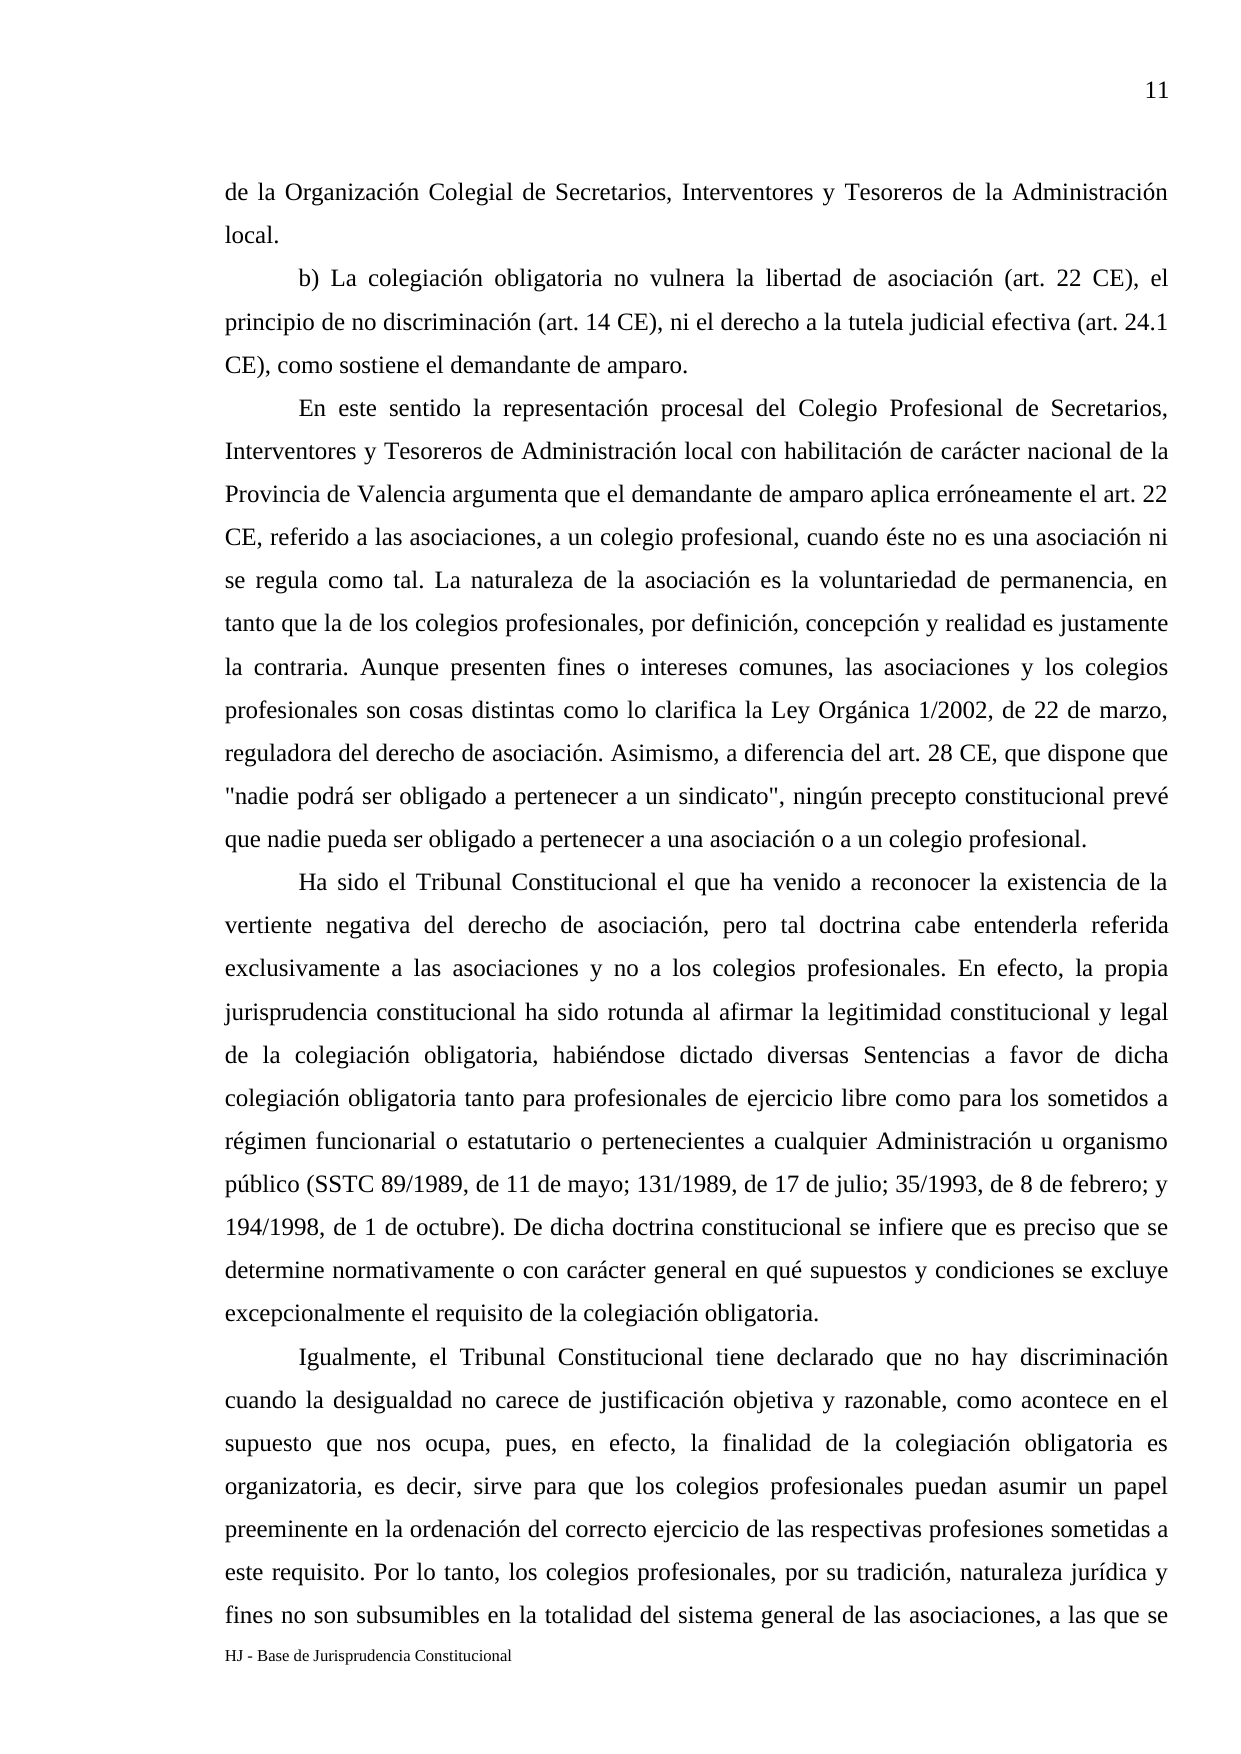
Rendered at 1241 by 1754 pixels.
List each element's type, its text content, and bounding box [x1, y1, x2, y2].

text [224, 177, 1169, 249]
text b) La colegiación obligatoria no vulnera la libertad de asociación (art. 22 CE), el principio de no discriminación (art. 14 CE), ni el derecho a la tutela judicial efectiva (art. 24.1 CE), como sostiene el demandante de amparo. [224, 263, 1169, 378]
text Ha sido el Tribunal Constitucional el que ha venido a reconocer la existencia de la vertiente negativa del derecho de asociación, pero tal doctrina cabe entenderla referida exclusivamente a las asociaciones y no a los colegios profesionales. En efecto, la propia jurisprudencia constitucional ha sido rotunda al afirmar la legitimidad constitucional y legal de la colegiación obligatoria, habiéndose dictado diversas Sentencias a favor de dicha colegiación obligatoria tanto para profesionales de ejercicio libre como para los sometidos a régimen funcionarial o estatutario o pertenecientes a cualquier Administración u organismo público (SSTC 89/1989, de 11 de mayo; 131/1989, de 17 de julio; 35/1993, de 8 de febrero; y 194/1998, de 1 de octubre). De dicha doctrina constitucional se infiere que es preciso que se determine normativamente o con carácter general en qué supuestos y condiciones se excluye excepcionalmente el requisito de la colegiación obligatoria. [224, 867, 1169, 1327]
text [224, 1342, 1169, 1629]
text En este sentido la representación procesal del Colegio Profesional de Secretarios, Interventores y Tesoreros de Administración local con habilitación de carácter nacional de la Provincia de Valencia argumenta que el demandante de amparo aplica erróneamente el art. 22 CE, referido a las asociaciones, a un colegio profesional, cuando éste no es una asociación ni se regula como tal. La naturaleza de la asociación es la voluntariedad de permanencia, en tanto que la de los colegios profesionales, por definición, concepción y realidad es justamente la contraria. Aunque presenten fines o intereses comunes, las asociaciones y los colegios profesionales son cosas distintas como lo clarifica la Ley Orgánica 1/2002, de 22 de marzo, reguladora del derecho de asociación. Asimismo, a diferencia del art. 28 CE, que dispone que "nadie podrá ser obligado a pertenecer a un sindicato", ningún precepto constitucional prevé que nadie pueda ser obligado a pertenecer a una asociación o a un colegio profesional. [224, 393, 1169, 853]
